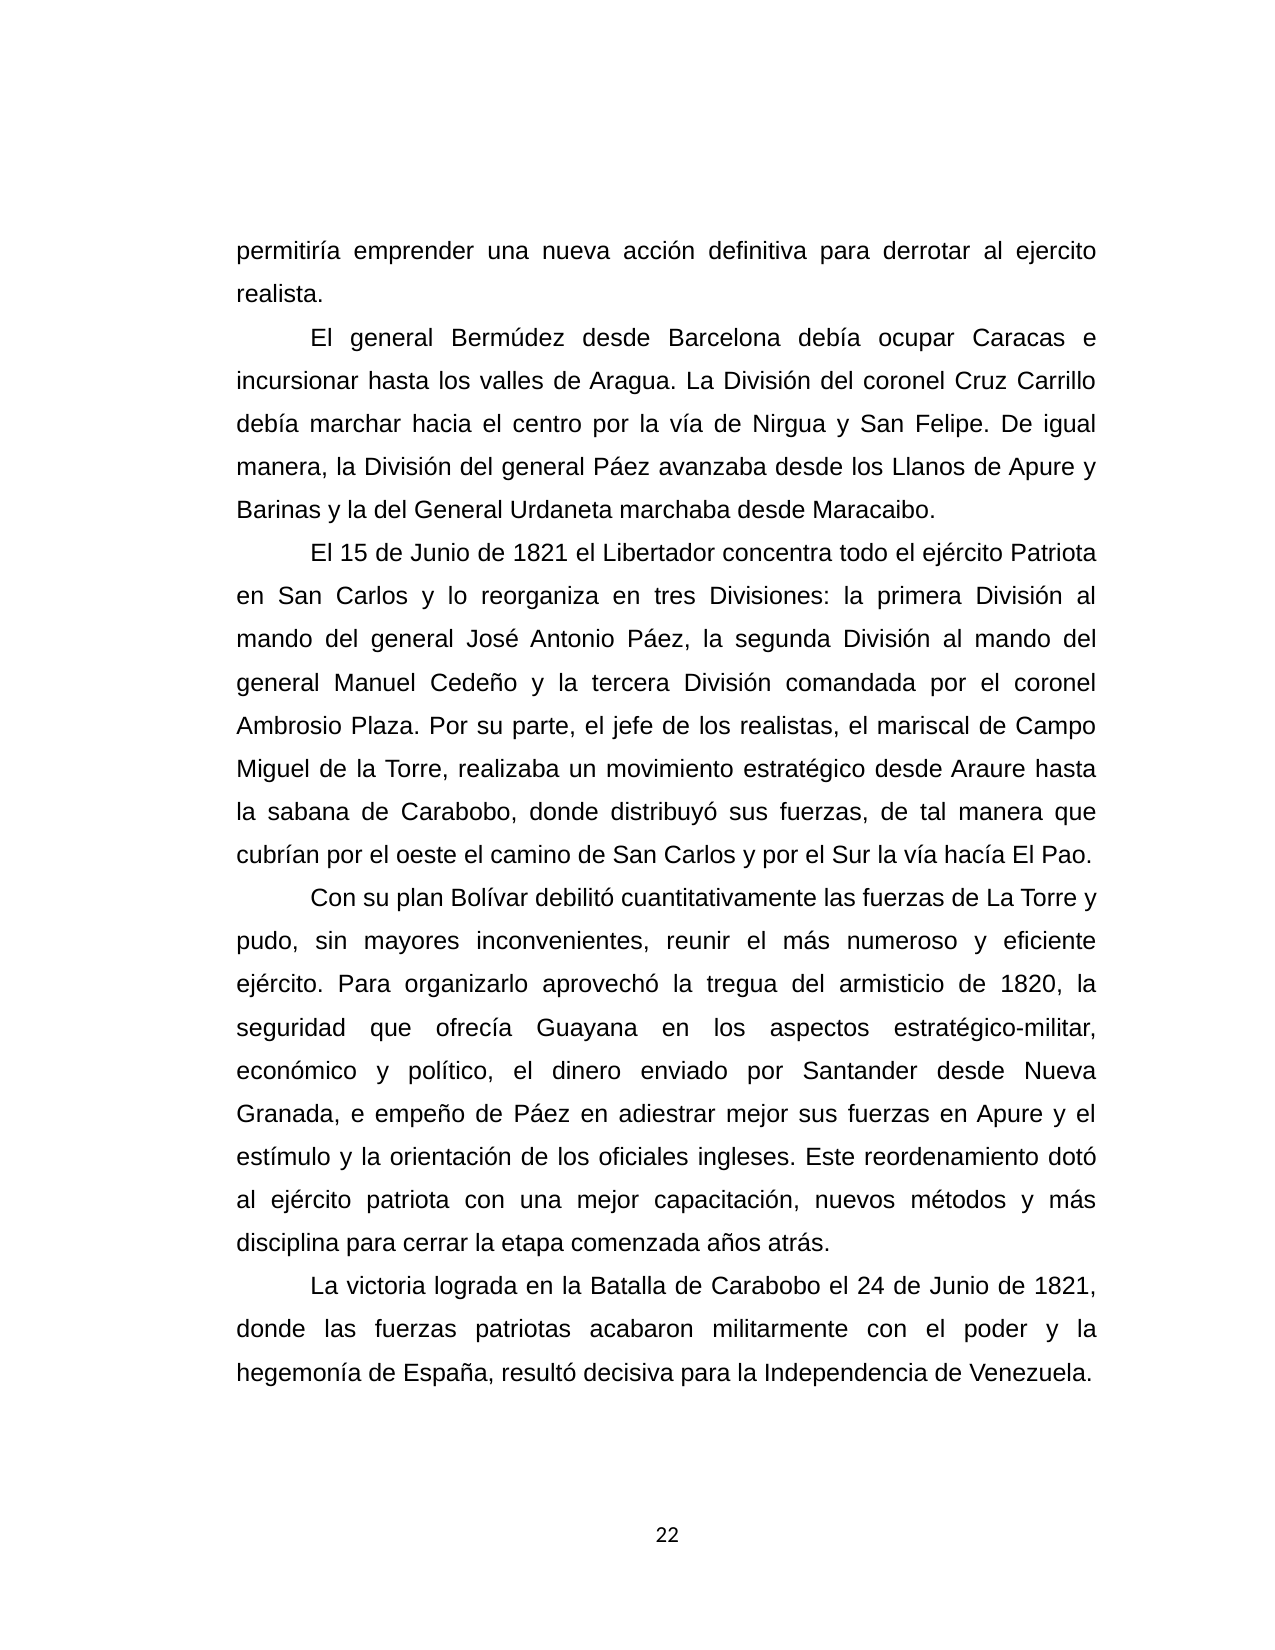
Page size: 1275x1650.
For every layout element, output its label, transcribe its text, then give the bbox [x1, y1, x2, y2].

text El 15 de Junio de 1821 el Libertador concentra todo el ejército Patriota en San Carlos y lo reorganiza en tres Divisiones: la primera División al mando del general José Antonio Páez, la segunda División al mando del general Manuel Cedeño y la tercera División comandada por el coronel Ambrosio Plaza. Por su parte, el jefe de los realistas, el mariscal de Campo Miguel de la Torre, realizaba un movimiento estratégico desde Araure hasta la sabana de Carabobo, donde distribuyó sus fuerzas, de tal manera que cubrían por el oeste el camino de San Carlos y por el Sur la vía hacía El Pao. [236, 538, 1098, 869]
text La victoria lograda en la Batalla de Carabobo el 24 de Junio de 1821, donde las fuerzas patriotas acabaron militarmente con el poder y la hegemonía de España, resultó decisiva para la Independencia de Venezuela. [236, 1271, 1098, 1386]
text El general Bermúdez desde Barcelona debía ocupar Caracas e incursionar hasta los valles de Aragua. La División del coronel Cruz Carrillo debía marchar hacia el centro por la vía de Nirgua y San Felipe. De igual manera, la División del general Páez avanzaba desde los Llanos de Apure y Barinas y la del General Urdaneta marchaba desde Maracaibo. [236, 322, 1098, 524]
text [236, 236, 1098, 308]
text Con su plan Bolívar debilitó cuantitativamente las fuerzas de La Torre y pudo, sin mayores inconvenientes, reunir el más numeroso y eficiente ejército. Para organizarlo aprovechó la tregua del armisticio de 1820, la seguridad que ofrecía Guayana en los aspectos estratégico-militar, económico y político, el dinero enviado por Santander desde Nueva Granada, e empeño de Páez en adiestrar mejor sus fuerzas en Apure y el estímulo y la orientación de los oficiales ingleses. Este reordenamiento dotó al ejército patriota con una mejor capacitación, nuevos métodos y más disciplina para cerrar la etapa comenzada años atrás. [236, 883, 1098, 1257]
